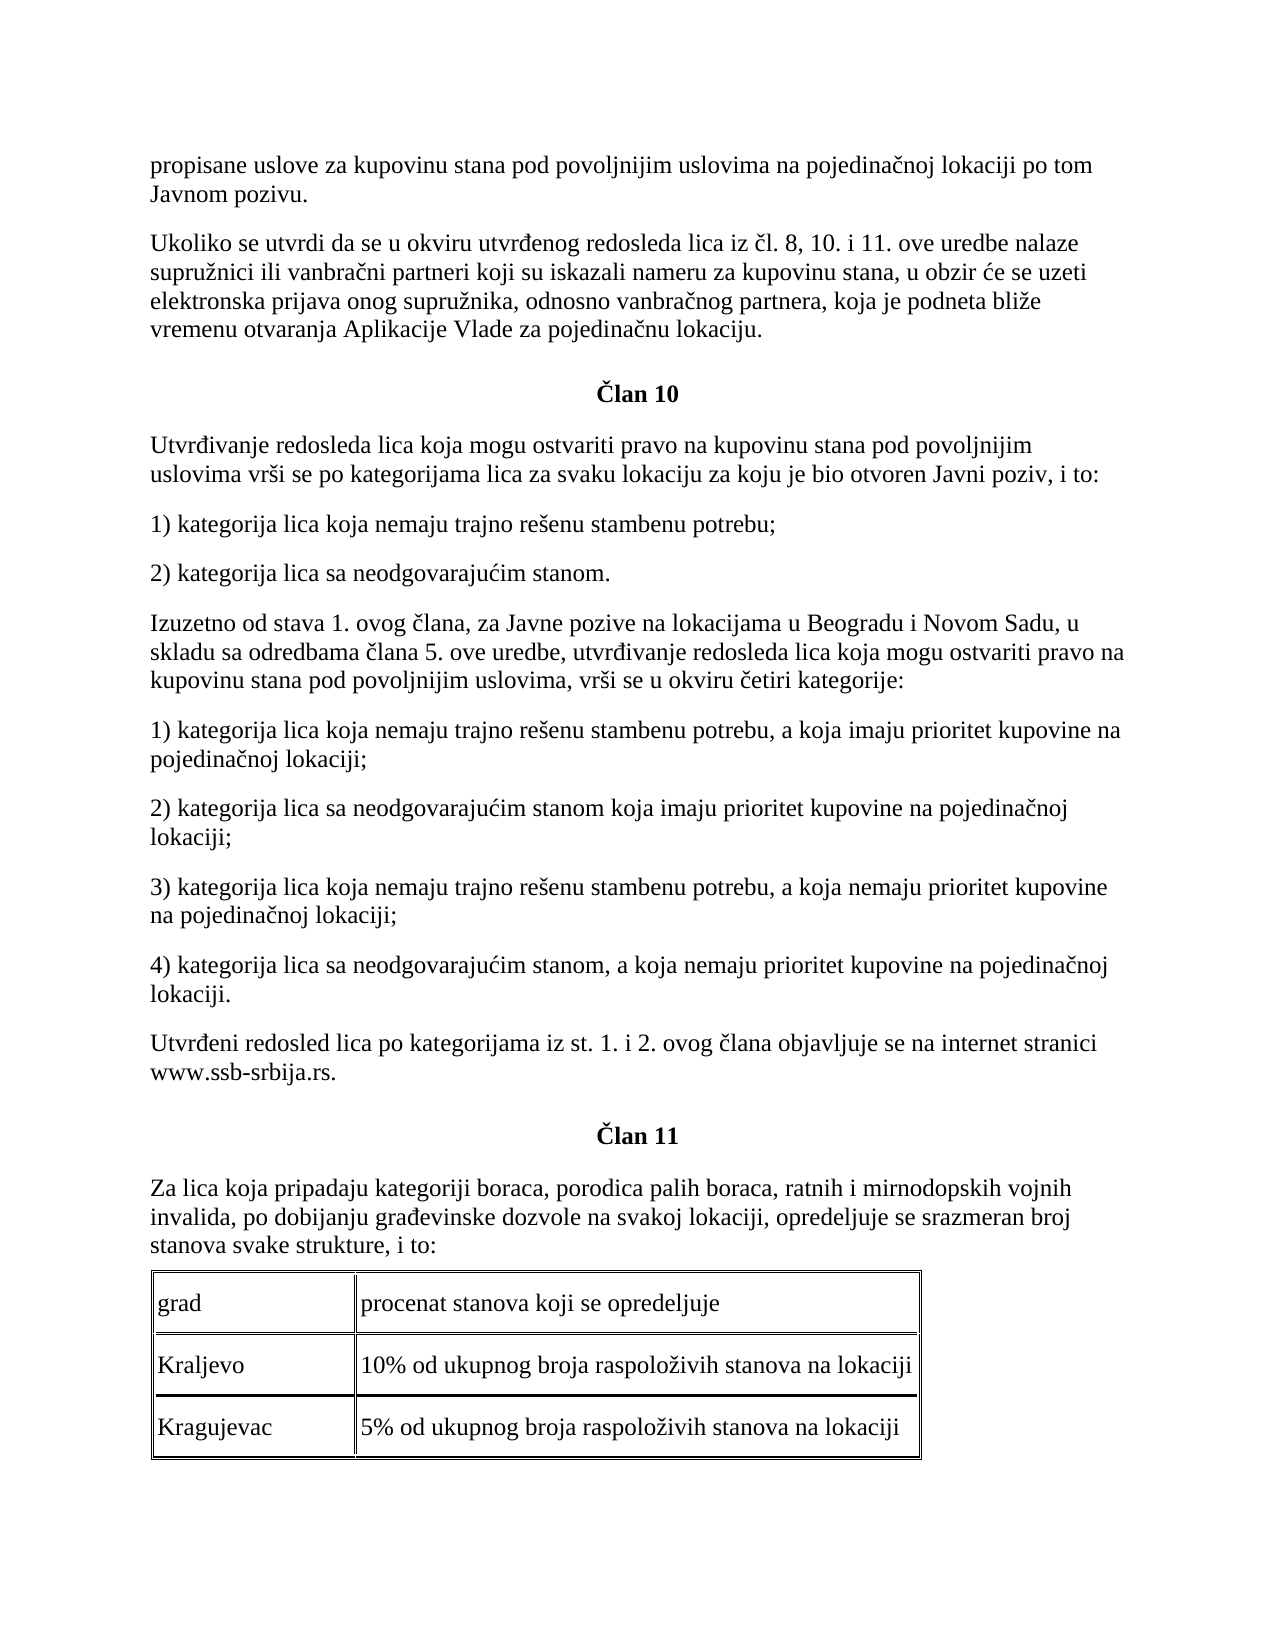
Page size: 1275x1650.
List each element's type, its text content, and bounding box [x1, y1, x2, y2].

table_cell Kraljevo [152, 1332, 356, 1394]
text Utvrđivanje redosleda lica koja mogu ostvariti pravo na kupovinu stana pod povoljnijim uslovima vrši se po kategorijama lica za svaku lokaciju za koju je bio otvoren Javni poziv, i to: [150, 430, 1125, 488]
table_cell 10% od ukupnog broja raspoloživih stanova na lokaciji [356, 1332, 920, 1394]
text 1) kategorija lica koja nemaju trajno rešenu stambenu potrebu, a koja imaju prioritet kupovine na pojedinačnoj lokaciji; [150, 715, 1125, 772]
table_header procenat stanova koji se opredeljuje [356, 1273, 919, 1332]
text Utvrđeni redosled lica po kategorijama iz st. 1. i 2. ovog člana objavljuje se na internet stranici www.ssb-srbija.rs. [150, 1028, 1125, 1086]
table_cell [356, 1394, 919, 1456]
table_header grad [154, 1273, 356, 1332]
text Ukoliko se utvrdi da se u okviru utvrđenog redosleda lica iz čl. 8, 10. i 11. ove uredbe nalaze supružnici ili vanbračni partneri koji su iskazali nameru za kupovinu stana, u obzir će se uzeti elektronska prijava onog supružnika, odnosno vanbračnog partnera, koja je podneta bliže vremenu otvaranja Aplikacije Vlade za pojedinačnu lokaciju. [150, 228, 1125, 343]
text Član 10 [150, 379, 1125, 407]
text Član 11 [150, 1121, 1125, 1150]
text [150, 150, 1125, 207]
table_cell Kragujevac [154, 1394, 356, 1456]
text 3) kategorija lica koja nemaju trajno rešenu stambenu potrebu, a koja nemaju prioritet kupovine na pojedinačnoj lokaciji; [150, 872, 1125, 929]
text 1) kategorija lica koja nemaju trajno rešenu stambenu potrebu; [150, 509, 1125, 537]
text Izuzetno od stava 1. ovog člana, za Javne pozive na lokacijama u Beogradu i Novom Sadu, u skladu sa odredbama člana 5. ove uredbe, utvrđivanje redosleda lica koja mogu ostvariti pravo na kupovinu stana pod povoljnijim uslovima, vrši se u okviru četiri kategorije: [150, 608, 1125, 694]
text Za lica koja pripadaju kategoriji boraca, porodica palih boraca, ratnih i mirnodopskih vojnih invalida, po dobijanju građevinske dozvole na svakoj lokaciji, opredeljuje se srazmeran broj stanova svake strukture, i to: [150, 1173, 1125, 1259]
text 2) kategorija lica sa neodgovarajućim stanom koja imaju prioritet kupovine na pojedinačnoj lokaciji; [150, 793, 1125, 851]
text 4) kategorija lica sa neodgovarajućim stanom, a koja nemaju prioritet kupovine na pojedinačnoj lokaciji. [150, 950, 1125, 1007]
text 2) kategorija lica sa neodgovarajućim stanom. [150, 558, 1125, 587]
